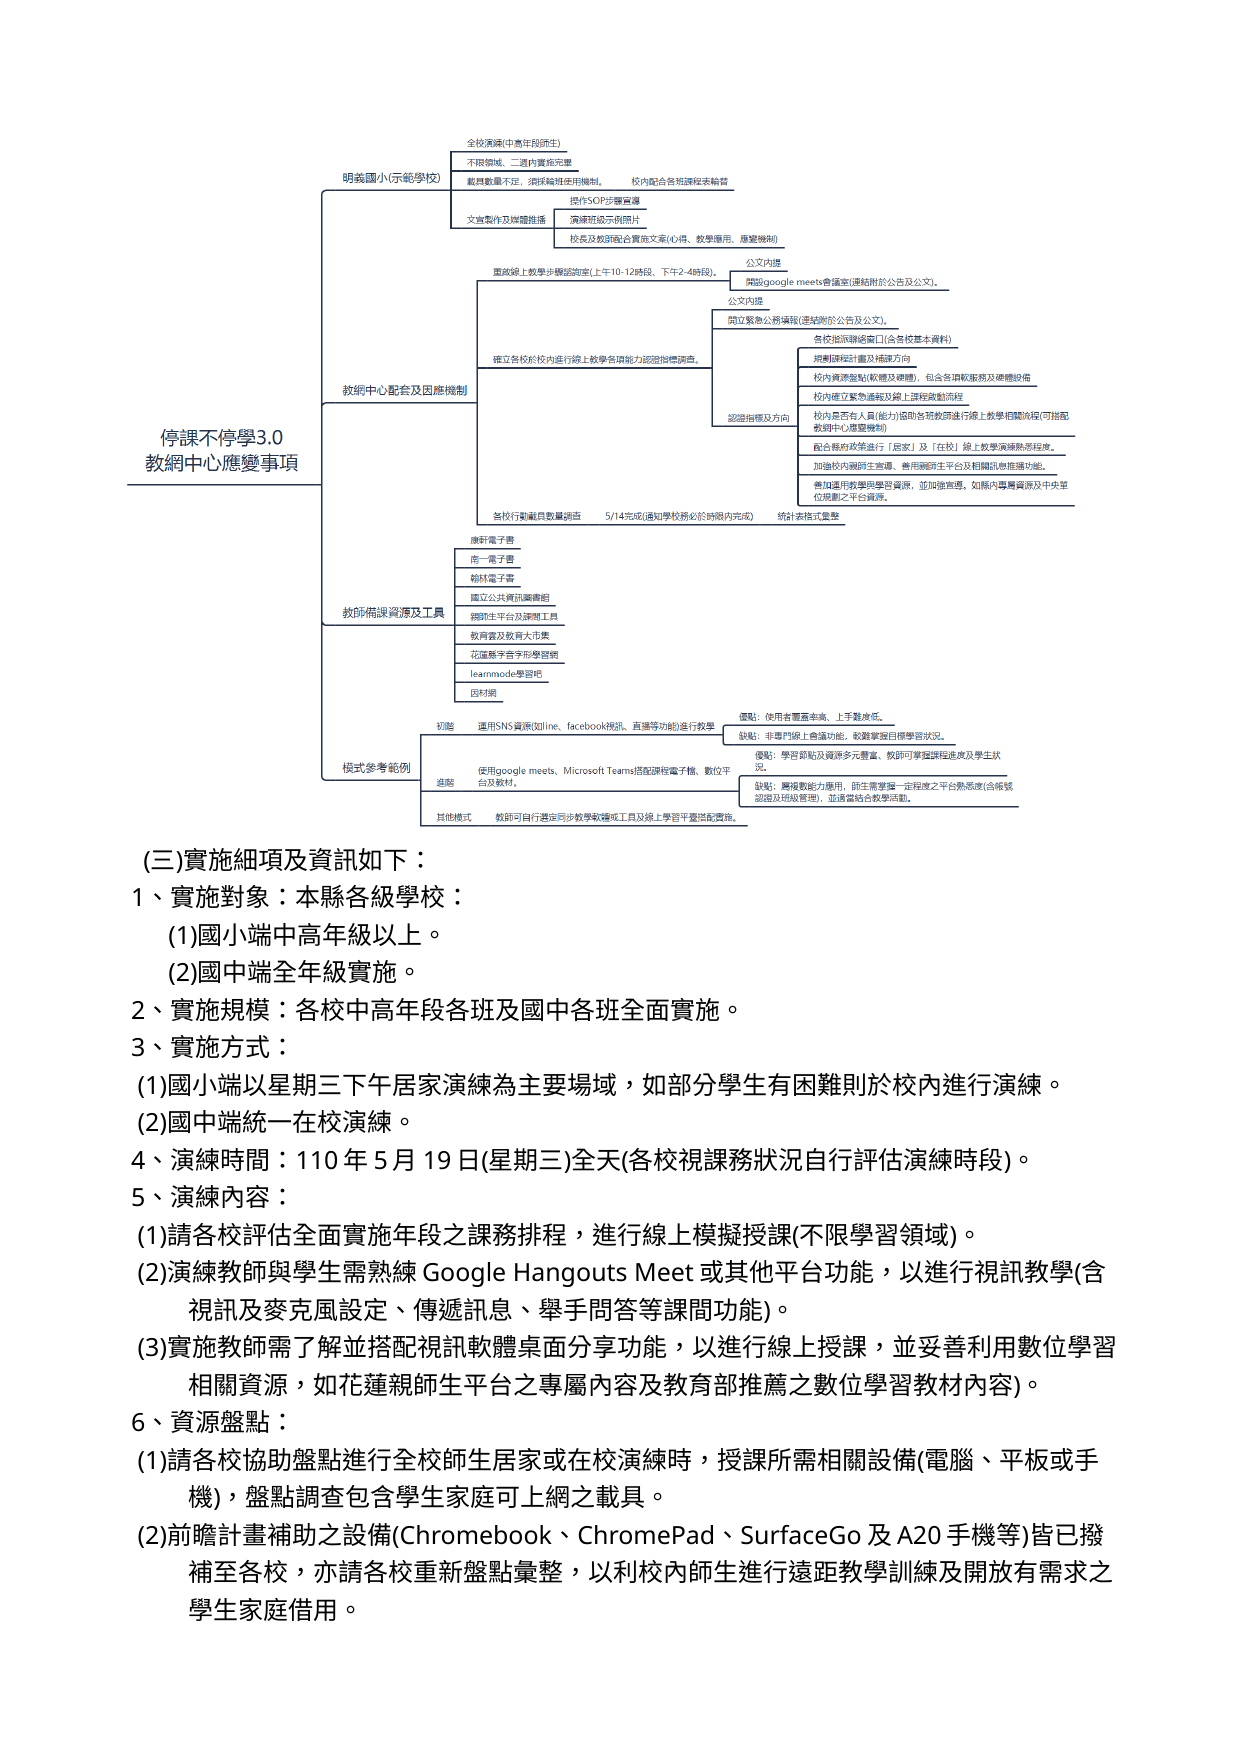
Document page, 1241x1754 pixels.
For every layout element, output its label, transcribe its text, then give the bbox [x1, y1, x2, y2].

text 5、演練內容： [118, 1177, 1122, 1214]
text 1、實施對象：本縣各級學校： [118, 877, 1122, 914]
picture [118, 127, 1084, 834]
text (1)國小端以星期三下午居家演練為主要場域，如部分學生有困難則於校內進行演練。 [118, 1064, 1122, 1102]
text 2、實施規模：各校中高年段各班及國中各班全面實施。 [118, 989, 1122, 1027]
text (2)國中端統一在校演練。 [118, 1102, 1122, 1139]
text (3)實施教師需了解並搭配視訊軟體桌面分享功能，以進行線上授課，並妥善利用數位學習相關資源，如花蓮親師生平台之專屬內容及教育部推薦之數位學習教材內容)。 [118, 1327, 1122, 1402]
text 6、資源盤點： [118, 1402, 1122, 1439]
text (2)國中端全年級實施。 [168, 952, 1122, 989]
text (2)前瞻計畫補助之設備(Chromebook、ChromePad、SurfaceGo及A20手機等)皆已撥補至各校，亦請各校重新盤點彙整，以利校內師生進行遠距教學訓練及開放有需求之學生家庭借用。 [118, 1514, 1122, 1627]
text (1)請各校評估全面實施年段之課務排程，進行線上模擬授課(不限學習領域)。 [118, 1214, 1122, 1252]
text (2)演練教師與學生需熟練Google Hangouts Meet或其他平台功能，以進行視訊教學(含視訊及麥克風設定、傳遞訊息、舉手問答等課間功能)。 [118, 1252, 1122, 1327]
text (1)請各校協助盤點進行全校師生居家或在校演練時，授課所需相關設備(電腦、平板或手機)，盤點調查包含學生家庭可上網之載具。 [118, 1439, 1122, 1514]
text 4、演練時間：110年5月19日(星期三)全天(各校視課務狀況自行評估演練時段)。 [118, 1139, 1122, 1177]
text (三)實施細項及資訊如下： [143, 839, 1122, 877]
text (1)國小端中高年級以上。 [168, 914, 1122, 952]
text 3、實施方式： [118, 1027, 1122, 1064]
